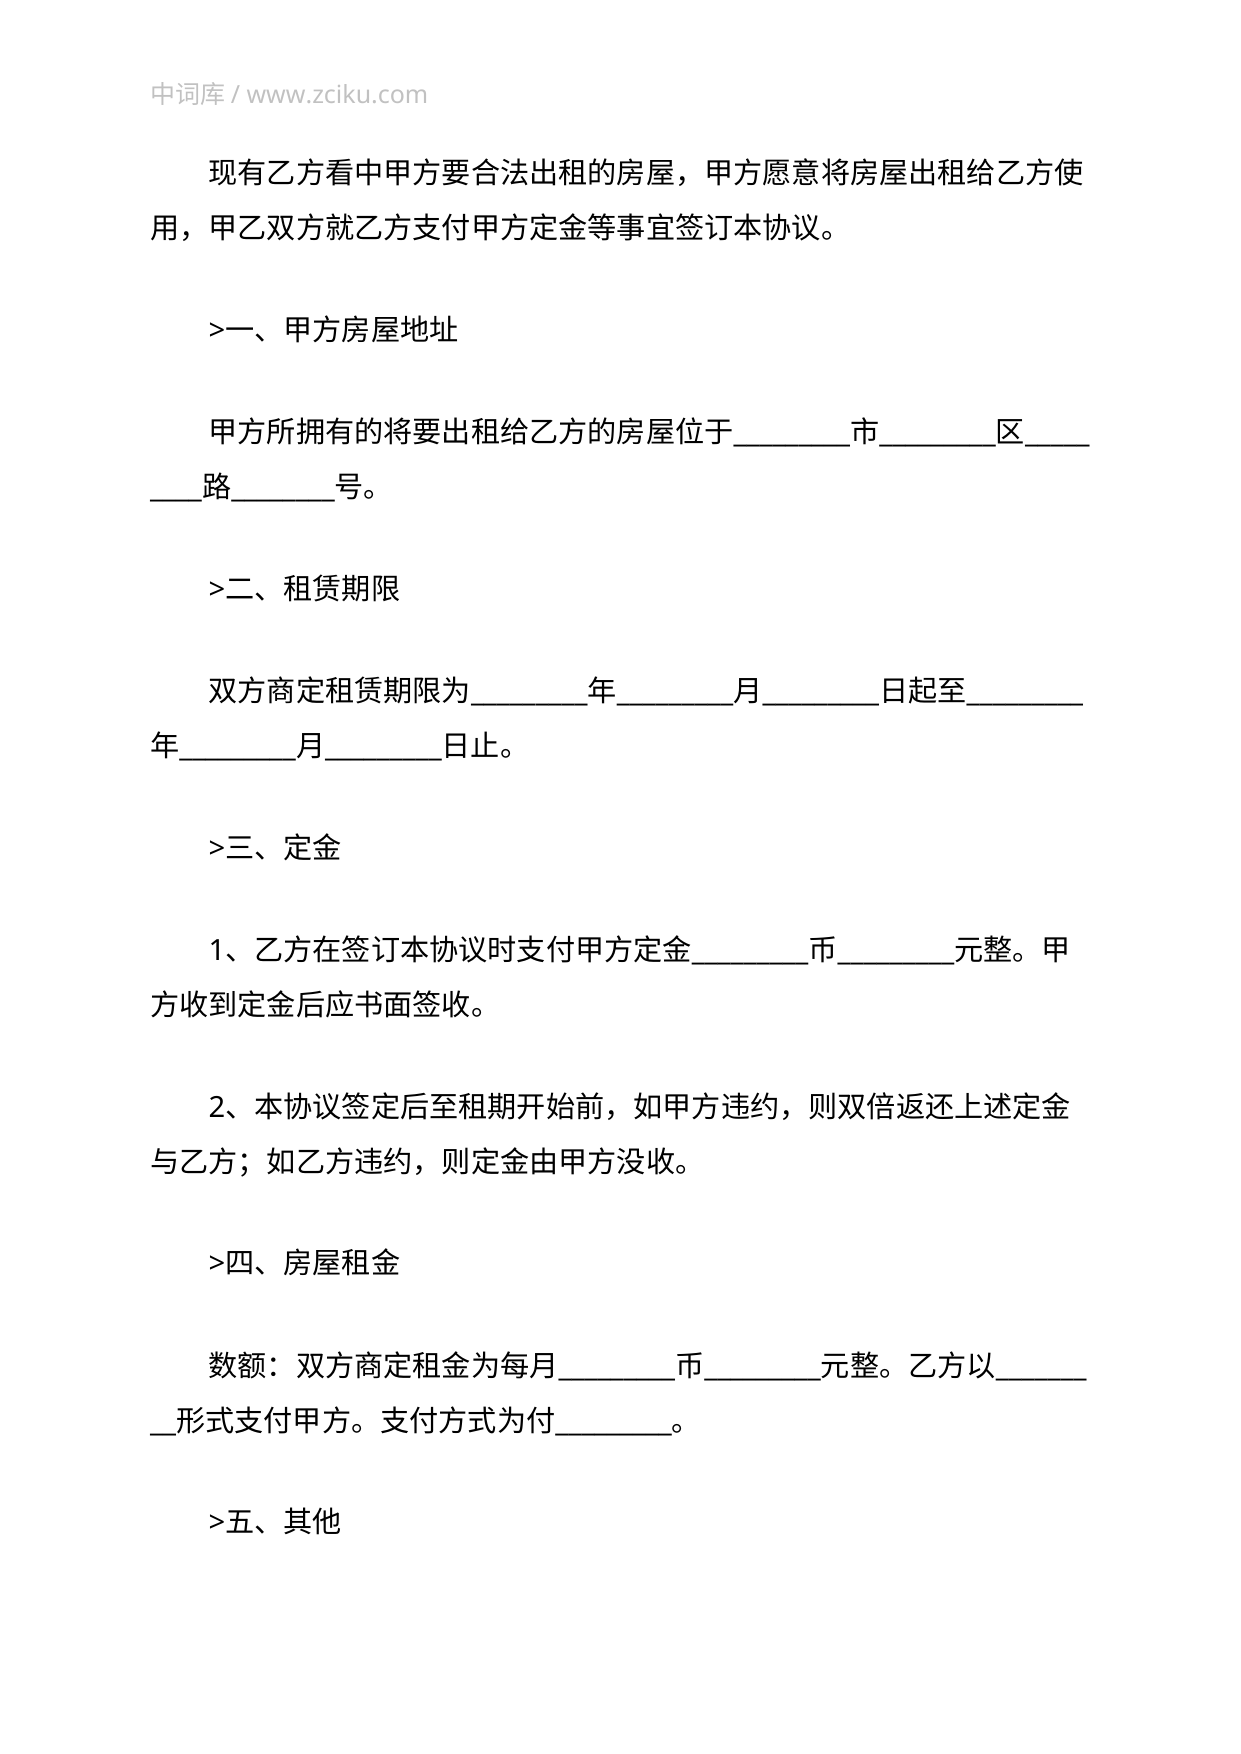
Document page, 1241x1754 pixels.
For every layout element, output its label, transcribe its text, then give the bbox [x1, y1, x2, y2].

text >三、定金 [150, 824, 1090, 867]
text >二、租赁期限 [150, 566, 1090, 608]
text >一、甲方房屋地址 [150, 307, 1090, 349]
text 甲方所拥有的将要出租给乙方的房屋位于_________市_________区_________路________号。 [150, 409, 1090, 506]
text 现有乙方看中甲方要合法出租的房屋，甲方愿意将房屋出租给乙方使用，甲乙双方就乙方支付甲方定金等事宜签订本协议。 [150, 150, 1090, 247]
text 1、乙方在签订本协议时支付甲方定金_________币_________元整。甲方收到定金后应书面签收。 [150, 927, 1090, 1024]
text 2、本协议签定后至租期开始前，如甲方违约，则双倍返还上述定金与乙方；如乙方违约，则定金由甲方没收。 [150, 1083, 1090, 1181]
text >四、房屋租金 [150, 1240, 1090, 1282]
text >五、其他 [150, 1499, 1090, 1541]
text 双方商定租赁期限为_________年_________月_________日起至_________年_________月_________日止。 [150, 668, 1090, 765]
text 数额：双方商定租金为每月_________币_________元整。乙方以_________形式支付甲方。支付方式为付_________。 [150, 1342, 1090, 1439]
